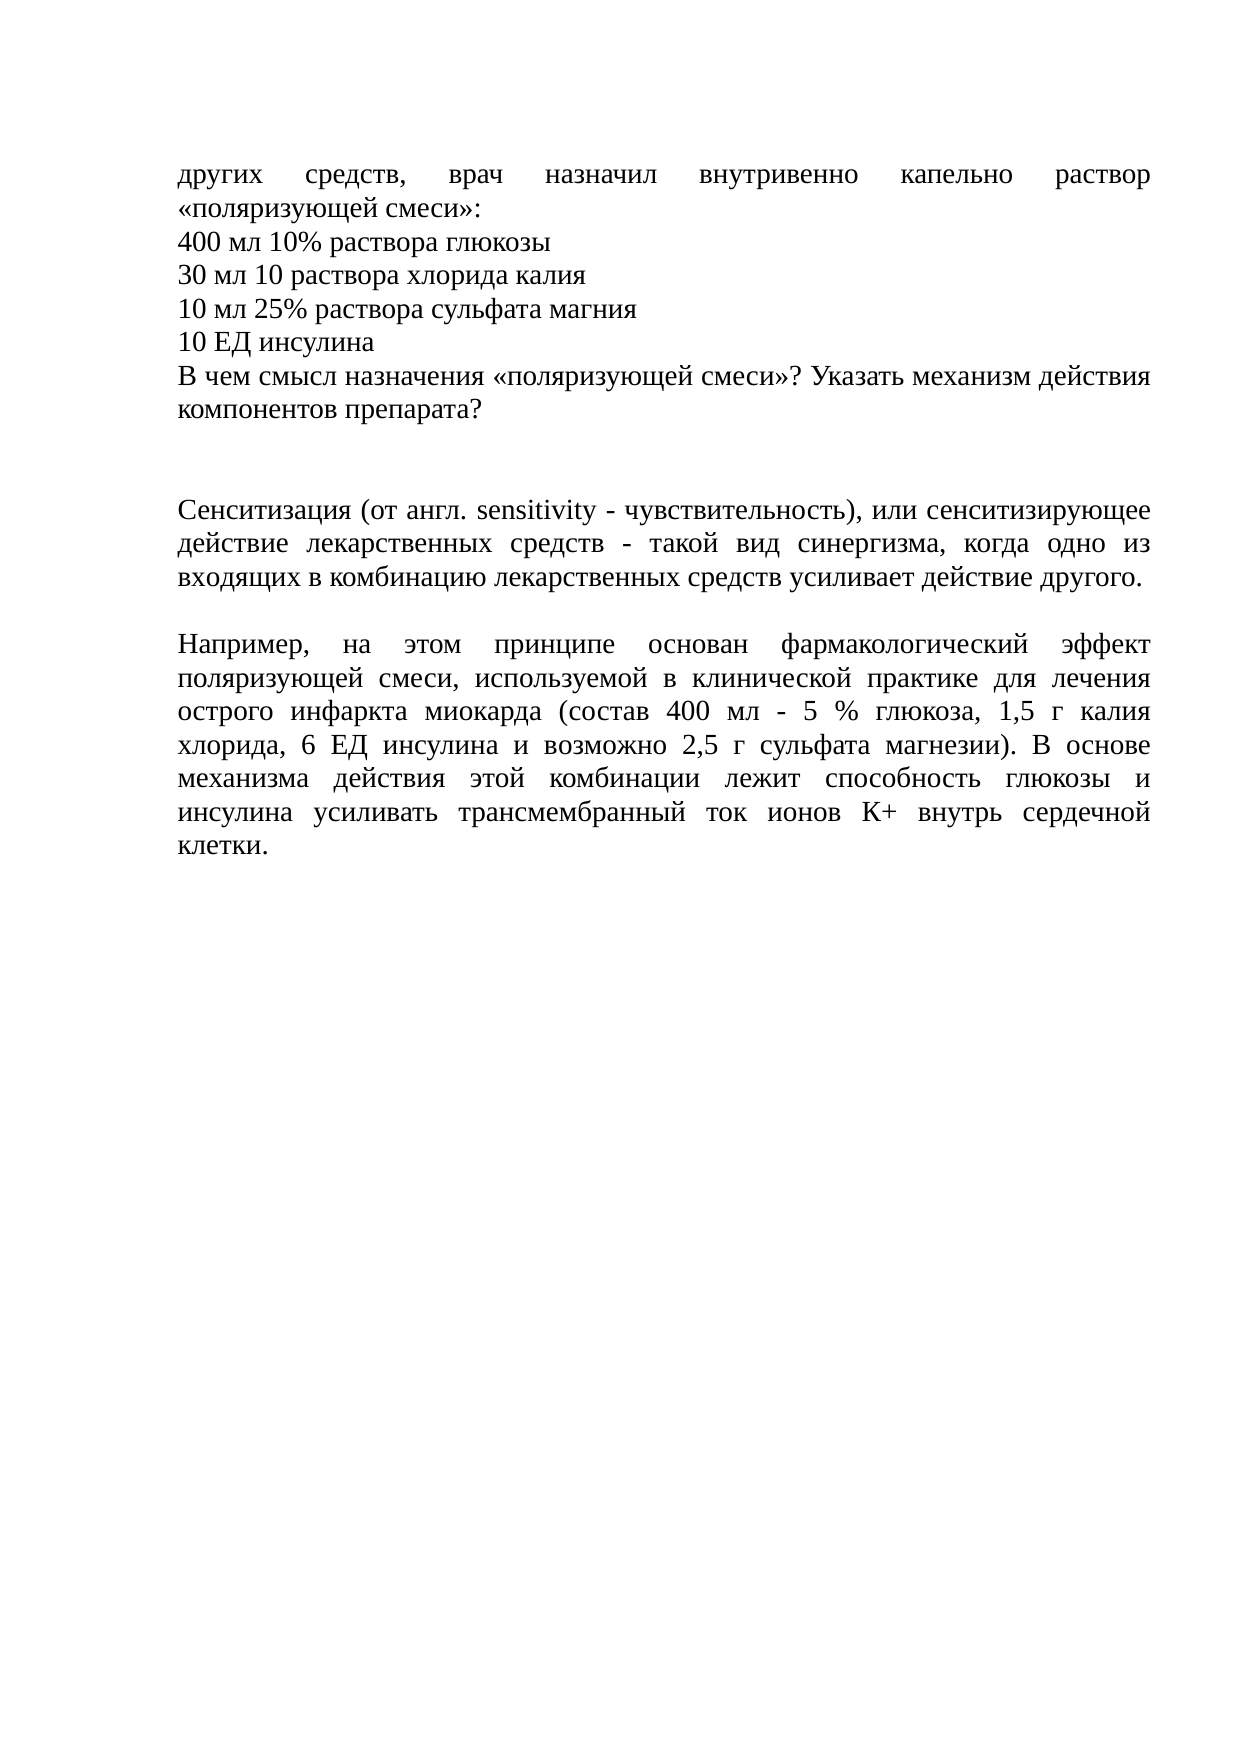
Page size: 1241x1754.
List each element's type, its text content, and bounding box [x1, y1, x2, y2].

text Сенситизация (от англ. sensitivity - чувствительность), или сенситизирующее действие лекарственных средств - такой вид синергизма, когда одно из вхoдящих в комбинацию лекарственных средств усиливает действие другого. [177, 492, 1152, 593]
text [177, 157, 1152, 224]
text 10 мл 25% раствора сульфата магния [177, 291, 1152, 324]
text 400 мл 10% раствора глюкозы [177, 224, 1152, 257]
text 30 мл 10 раствора хлорида калия [177, 257, 1152, 291]
text Например, на этом принципе основан фармакологический эффект поляризующей смеси, используемой в клинической практике для лечения острого инфаркта миокарда (состав 400 мл - 5 % глюкоза, 1,5 г калия хлорида, 6 ЕД инсулина и вoзмoжнo 2,5 г сульфата магнезии). В основе механизма действия этой комбинации лежит способность глюкозы и инсулина усиливать трансмембранный ток ионов К+ внутрь сердечной клетки. [177, 626, 1152, 861]
text 10 ЕД инсулина [177, 324, 1152, 358]
text В чем смысл назначения «поляризующей смеси»? Указать механизм действия компонентов препарата? [177, 358, 1152, 425]
